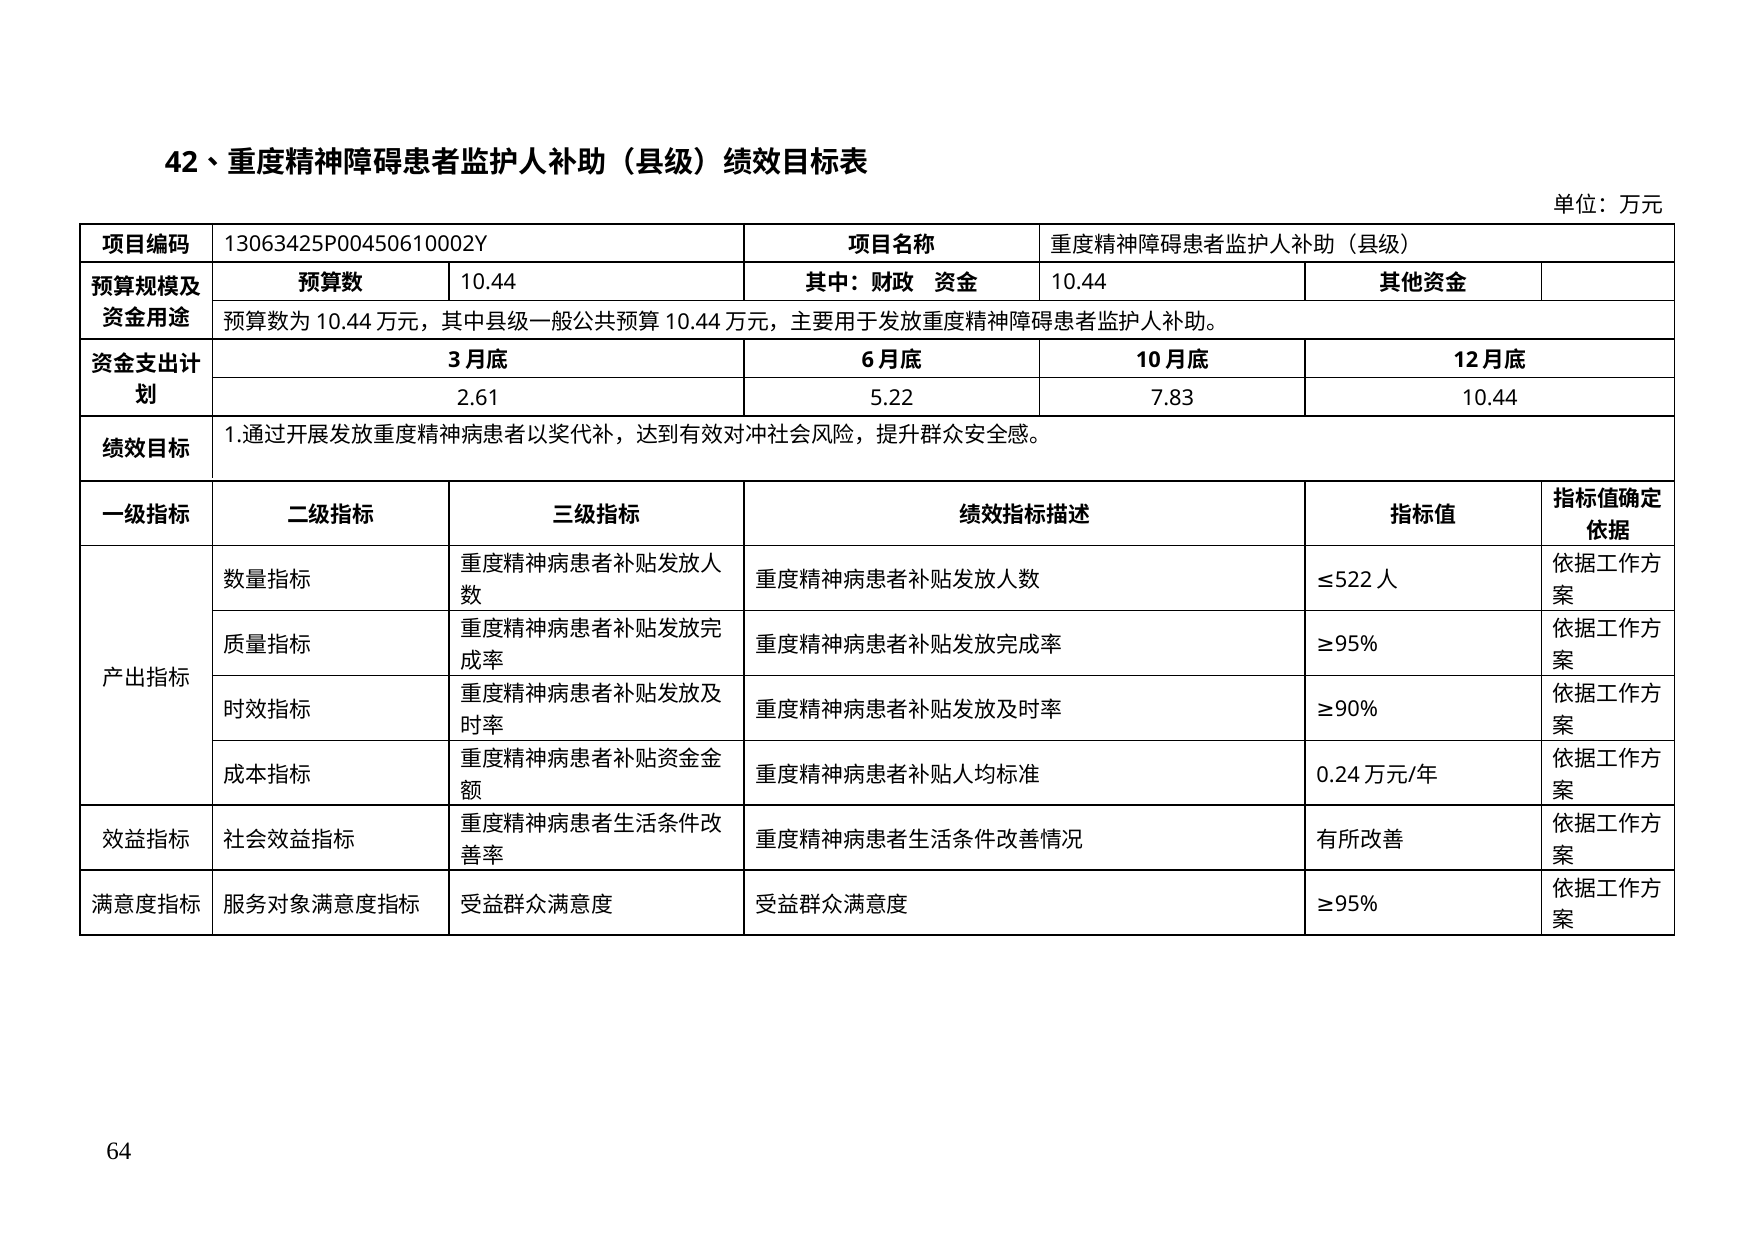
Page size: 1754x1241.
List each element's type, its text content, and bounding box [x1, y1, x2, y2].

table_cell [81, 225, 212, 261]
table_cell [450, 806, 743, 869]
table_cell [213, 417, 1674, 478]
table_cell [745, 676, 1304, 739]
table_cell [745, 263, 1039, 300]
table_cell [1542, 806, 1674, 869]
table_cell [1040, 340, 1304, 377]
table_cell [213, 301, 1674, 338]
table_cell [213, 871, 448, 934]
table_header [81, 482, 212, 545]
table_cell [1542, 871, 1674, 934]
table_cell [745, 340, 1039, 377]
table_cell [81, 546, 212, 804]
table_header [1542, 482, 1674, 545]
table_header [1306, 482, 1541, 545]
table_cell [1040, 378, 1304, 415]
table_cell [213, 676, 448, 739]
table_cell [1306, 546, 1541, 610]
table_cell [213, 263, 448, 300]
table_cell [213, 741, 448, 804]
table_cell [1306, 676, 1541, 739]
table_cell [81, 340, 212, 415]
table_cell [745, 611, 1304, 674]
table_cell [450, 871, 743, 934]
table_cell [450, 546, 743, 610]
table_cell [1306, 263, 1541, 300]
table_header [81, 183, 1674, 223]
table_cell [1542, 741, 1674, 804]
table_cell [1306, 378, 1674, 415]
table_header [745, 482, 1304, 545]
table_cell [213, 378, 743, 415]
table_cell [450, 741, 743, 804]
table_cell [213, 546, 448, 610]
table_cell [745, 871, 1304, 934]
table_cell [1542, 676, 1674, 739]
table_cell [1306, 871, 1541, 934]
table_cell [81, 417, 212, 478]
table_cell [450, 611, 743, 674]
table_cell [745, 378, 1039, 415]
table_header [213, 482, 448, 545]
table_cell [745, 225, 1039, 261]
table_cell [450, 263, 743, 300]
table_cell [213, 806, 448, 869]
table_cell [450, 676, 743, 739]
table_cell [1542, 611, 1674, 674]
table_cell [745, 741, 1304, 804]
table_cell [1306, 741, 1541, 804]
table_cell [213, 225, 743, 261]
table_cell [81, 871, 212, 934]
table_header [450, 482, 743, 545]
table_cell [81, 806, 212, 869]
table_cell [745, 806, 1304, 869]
text 42、重度精神障碍患者监护人补助（县级）绩效目标表 [106, 142, 1648, 181]
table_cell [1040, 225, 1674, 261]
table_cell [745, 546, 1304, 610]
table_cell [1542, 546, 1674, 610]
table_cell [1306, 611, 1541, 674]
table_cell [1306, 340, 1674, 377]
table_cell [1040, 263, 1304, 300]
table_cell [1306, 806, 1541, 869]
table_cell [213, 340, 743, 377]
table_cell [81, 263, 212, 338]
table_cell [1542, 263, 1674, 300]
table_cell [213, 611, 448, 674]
